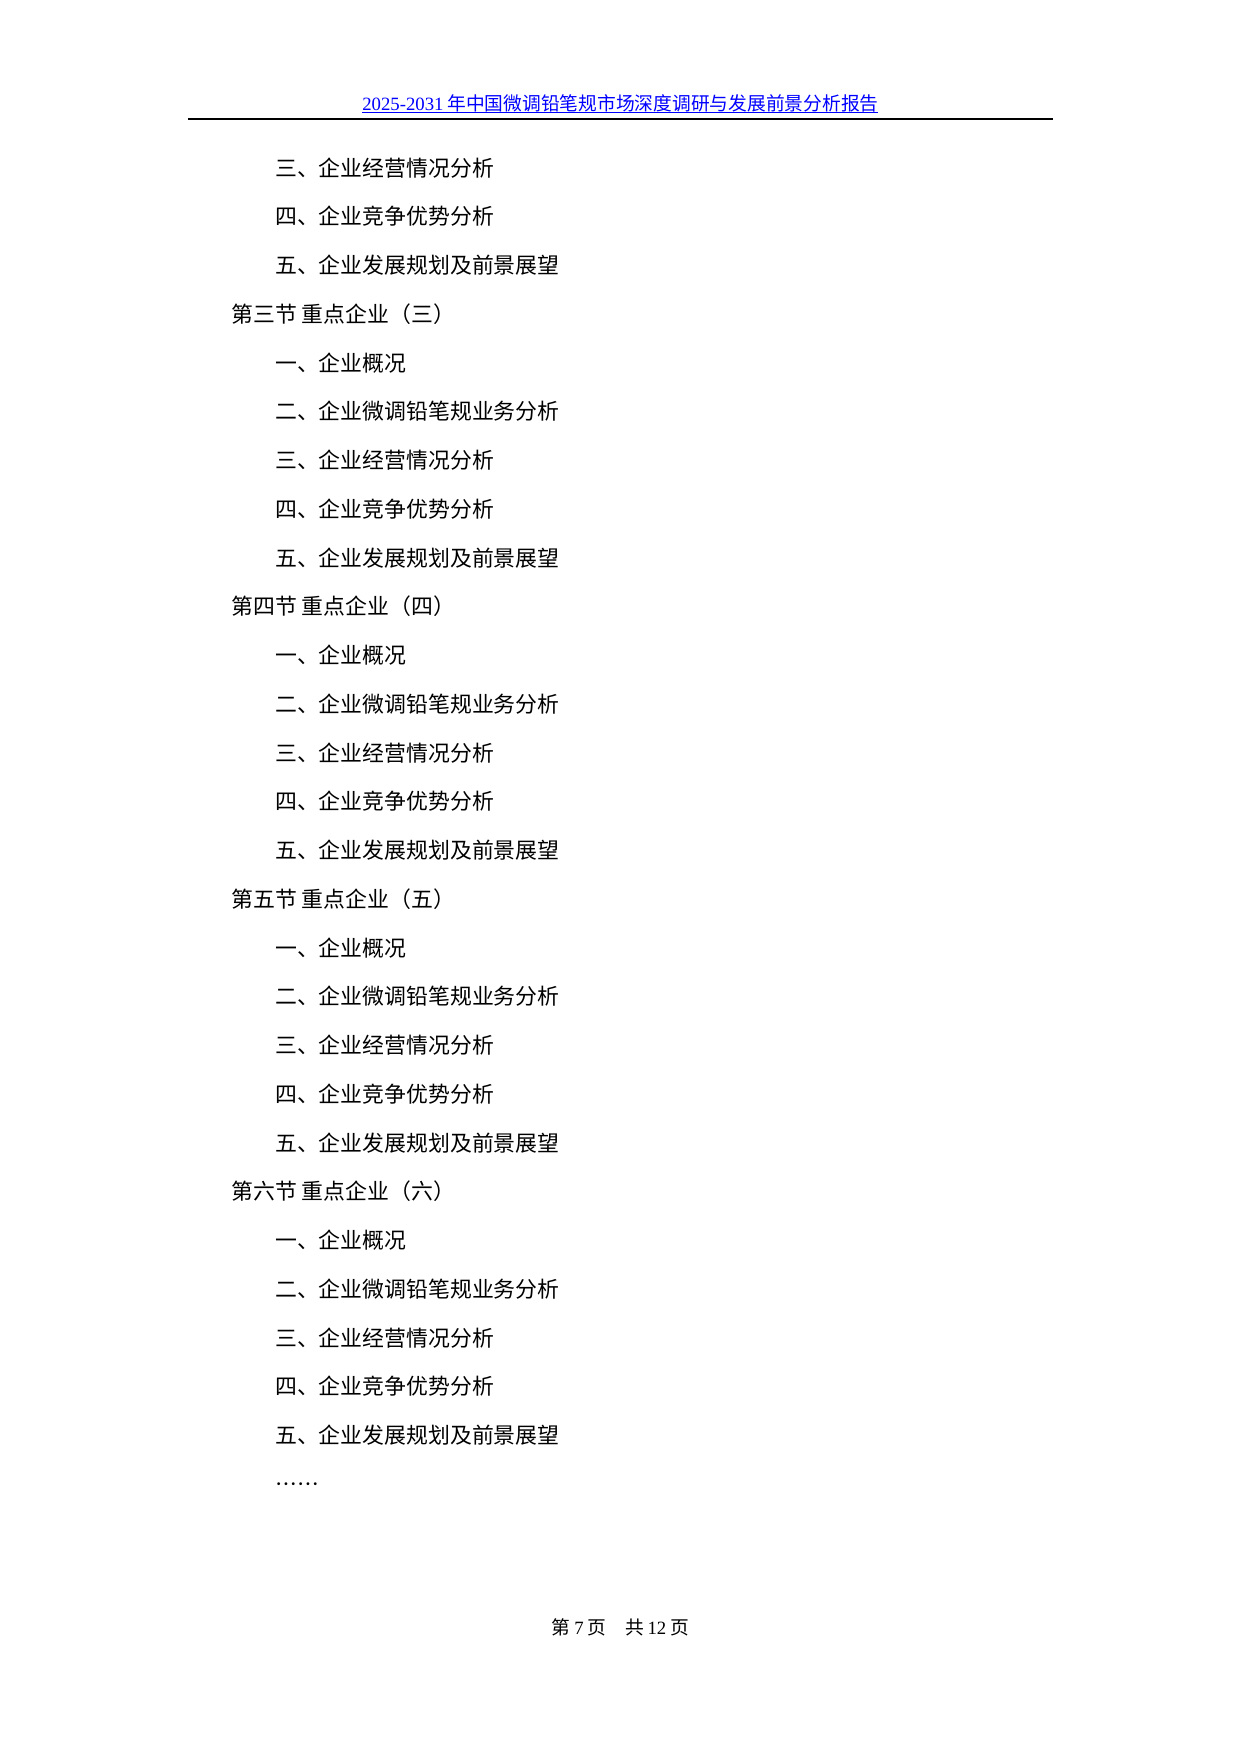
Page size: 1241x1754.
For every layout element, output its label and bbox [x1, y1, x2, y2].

text [187, 150, 1053, 1499]
